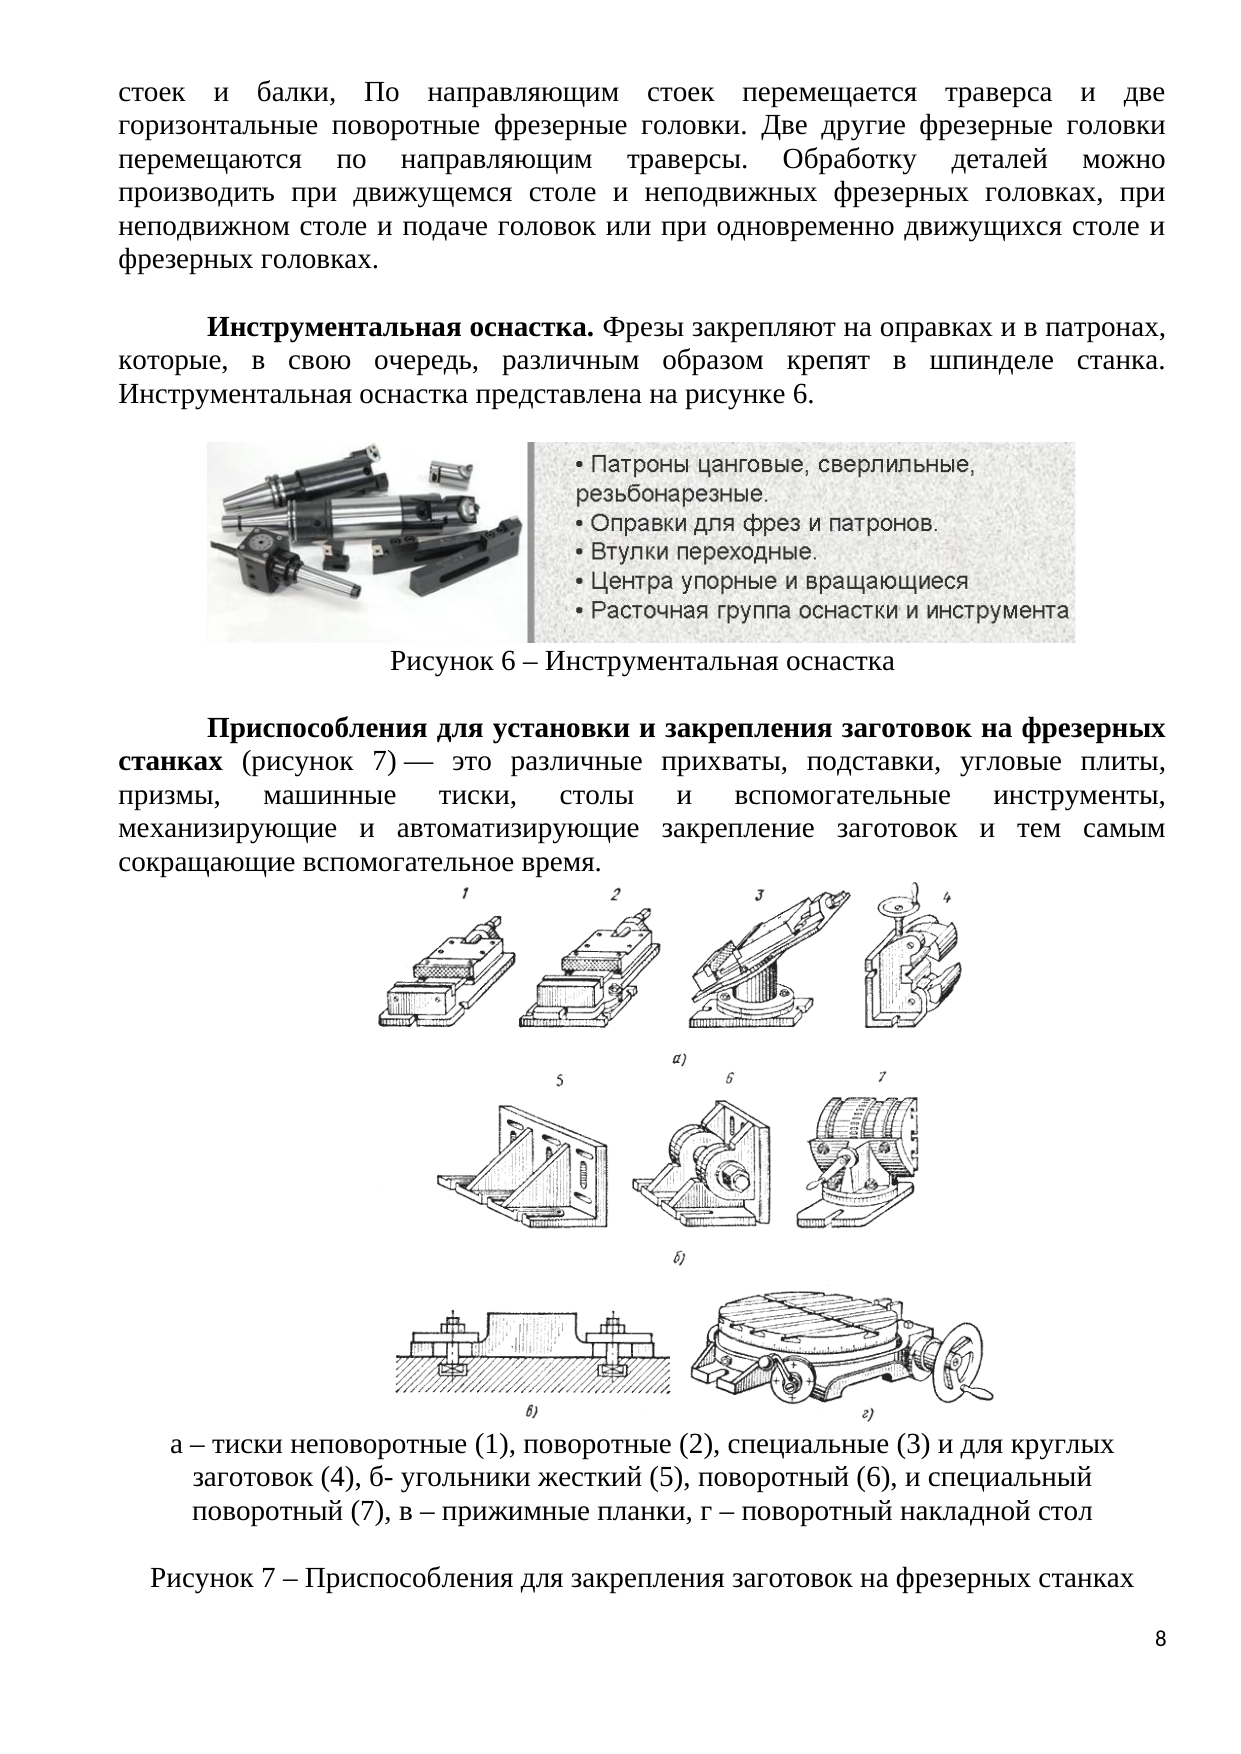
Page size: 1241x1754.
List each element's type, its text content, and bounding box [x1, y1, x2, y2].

text Рисунок 7 – Приспособления для закрепления заготовок на фрезерных станках [118, 1560, 1167, 1593]
text Рисунок 6 – Инструментальная оснастка [118, 643, 1167, 676]
text Приспособления для установки и закрепления заготовок на фрезерных станках (рисунок 7) — это различные прихваты, подставки, угловые плиты, призмы, машинные тиски, столы и вспомогательные инструменты, механизирующие и автоматизирующие закрепление заготовок и тем самым сокращающие вспомогательное время. [118, 710, 1167, 878]
text Инструментальная оснастка. Фрезы закрепляют на оправках и в патронах, которые, в свою очередь, различным образом крепят в шпинделе станка. Инструментальная оснастка представлена на рисунке 6. [118, 309, 1167, 409]
text а – тиски неповоротные (1), поворотные (2), специальные (3) и для круглых заготовок (4), б- угольники жесткий (5), поворотный (6), и специальный поворотный (7), в – прижимные планки, г – поворотный накладной стол [118, 1426, 1167, 1526]
picture [206, 442, 1076, 643]
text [118, 74, 1167, 275]
picture [368, 877, 1006, 1426]
